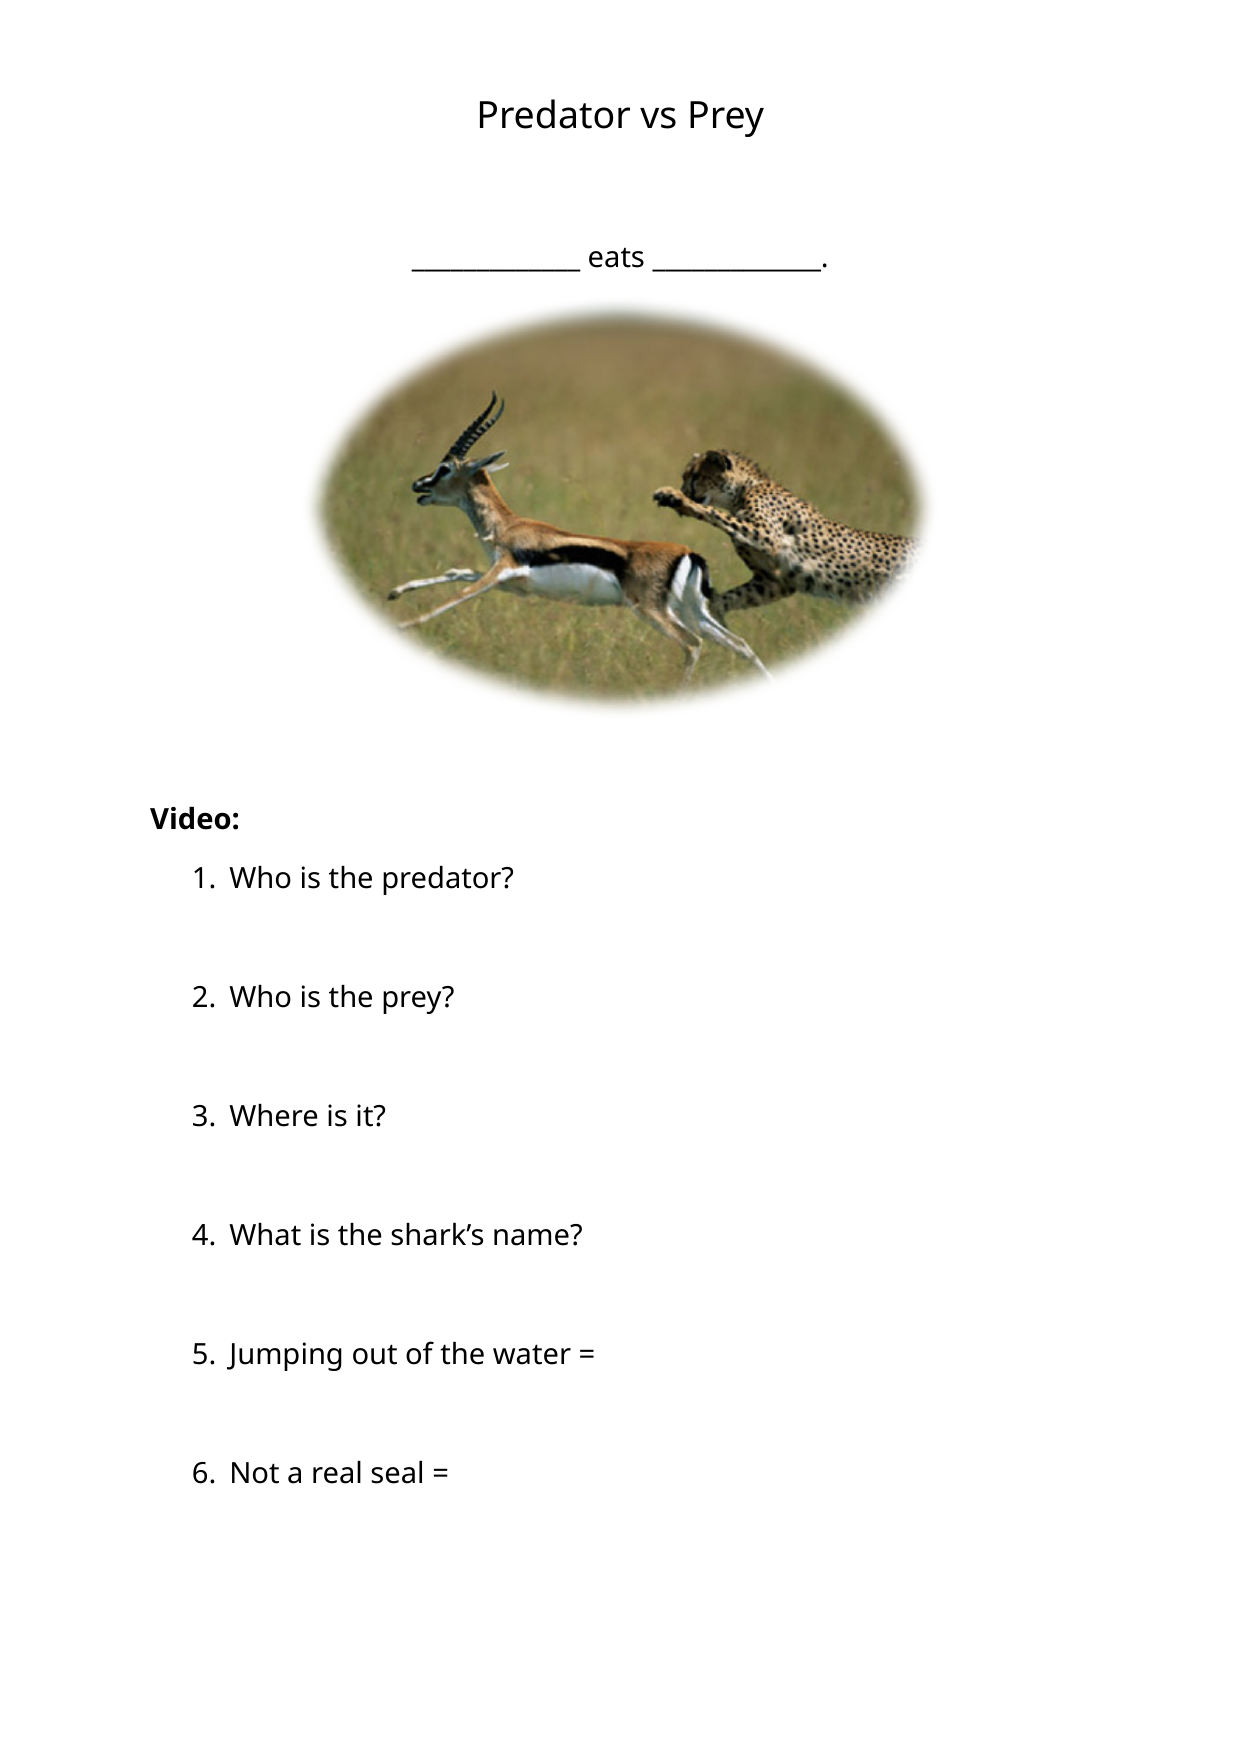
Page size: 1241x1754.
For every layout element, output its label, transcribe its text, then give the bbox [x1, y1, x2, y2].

list Who is the predator? [192, 857, 1090, 897]
list Who is the prey? [192, 976, 1090, 1016]
picture [332, 325, 908, 690]
list Not a real seal = [192, 1452, 1090, 1492]
text _____________ eats _____________. [150, 237, 1090, 276]
list Jumping out of the water = [192, 1333, 1090, 1373]
list What is the shark’s name? [192, 1214, 1090, 1254]
list Where is it? [192, 1095, 1090, 1135]
text Video: [150, 798, 1090, 838]
